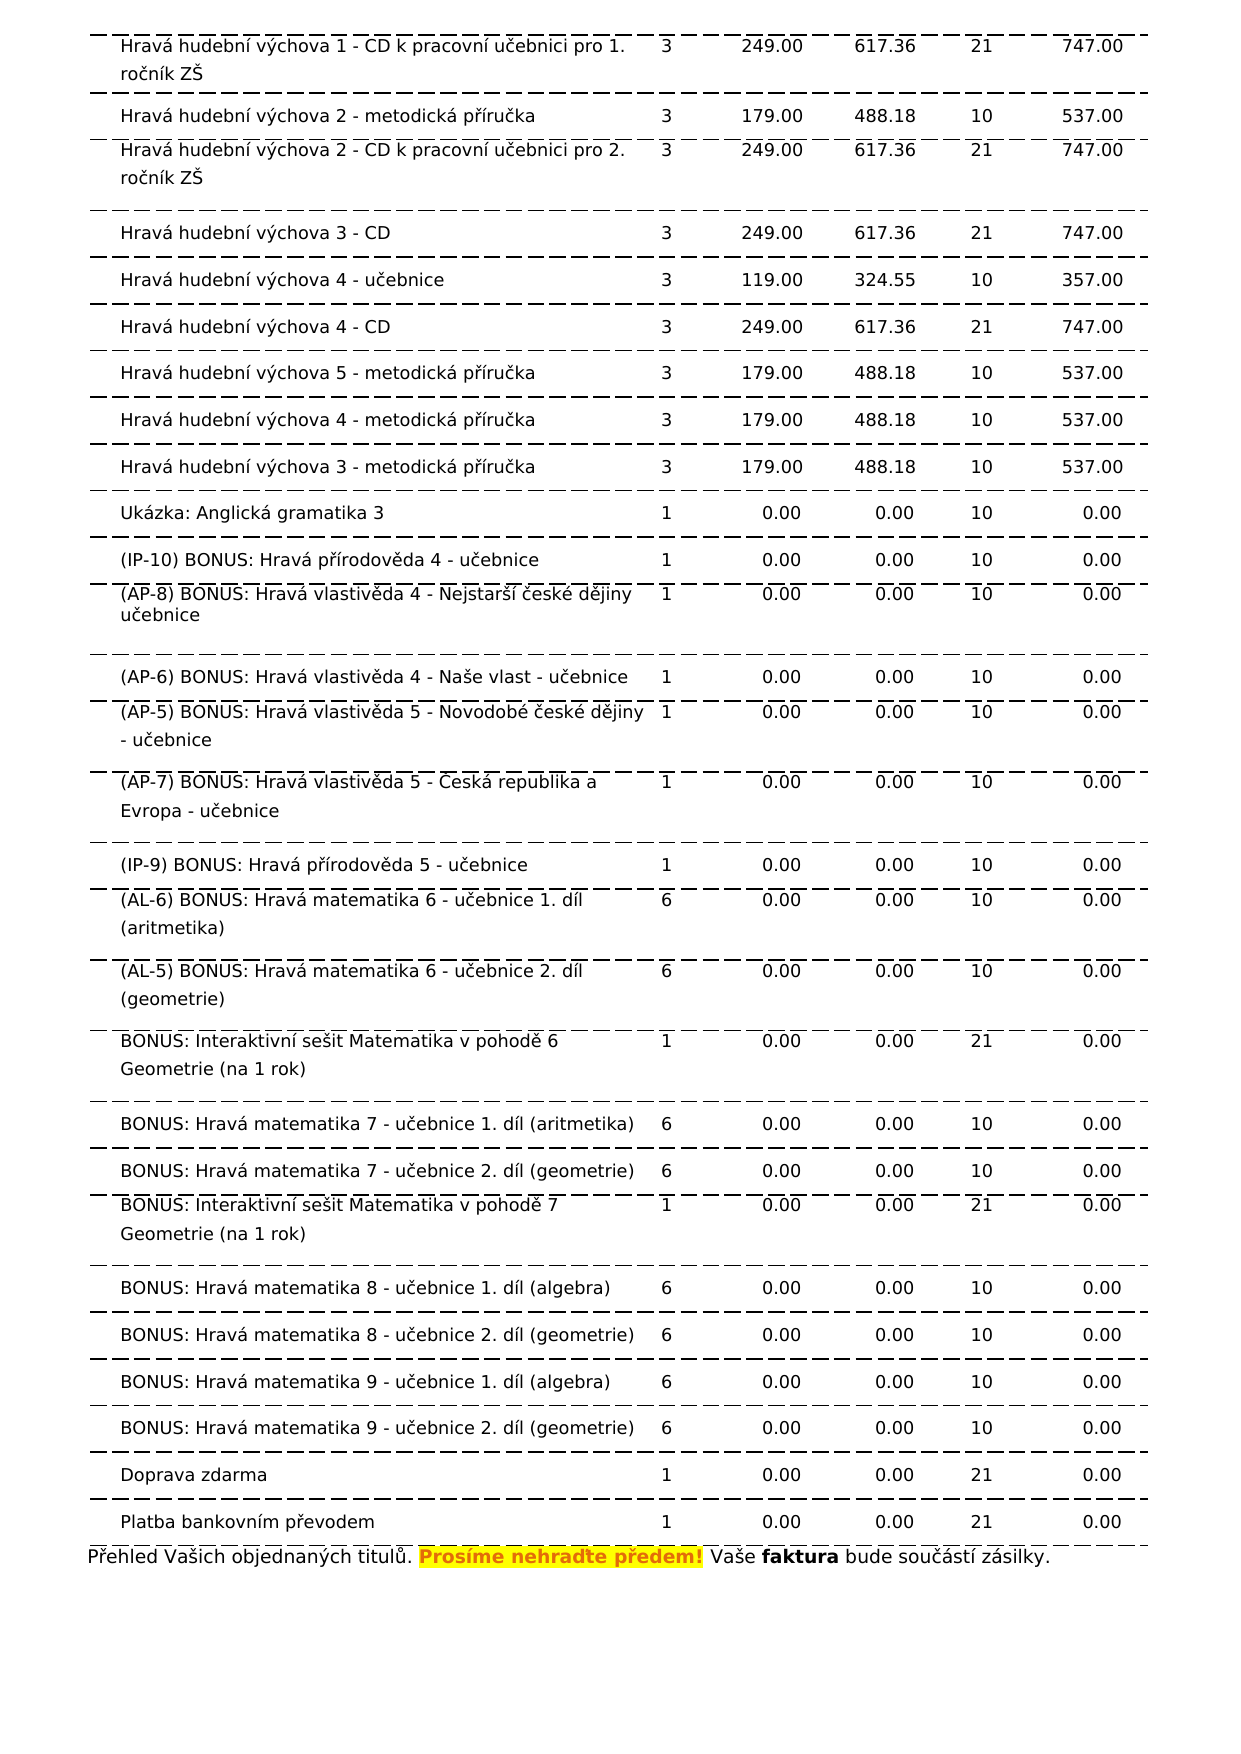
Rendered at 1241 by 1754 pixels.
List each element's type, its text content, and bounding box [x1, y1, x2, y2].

table_cell 0.00 [854, 1405, 970, 1451]
table_cell 3 [661, 256, 741, 303]
table_cell 617.36 [854, 210, 970, 256]
table_cell BONUS: Interaktivní sešit Matematika v pohodě 6 Geometrie (na 1 rok) [90, 1030, 661, 1101]
table_cell Platba bankovním převodem [90, 1498, 661, 1544]
table_cell 537.00 [1062, 396, 1148, 443]
table_cell 249.00 [741, 139, 854, 209]
table_cell 0.00 [741, 771, 854, 842]
table_cell Hravá hudební výchova 5 - metodická příručka [90, 350, 661, 396]
table_cell 0.00 [741, 654, 854, 700]
table_cell 617.36 [854, 303, 970, 349]
table_cell 537.00 [1062, 350, 1148, 396]
table_cell (AL-5) BONUS: Hravá matematika 6 - učebnice 2. díl (geometrie) [90, 959, 661, 1030]
table_cell 10 [970, 1265, 1062, 1311]
table_cell 1 [661, 1194, 741, 1264]
table_cell 3 [661, 139, 741, 209]
table_cell (AP-5) BONUS: Hravá vlastivěda 5 - Novodobé české dějiny - učebnice [90, 700, 661, 771]
table_cell (IP-9) BONUS: Hravá přírodověda 5 - učebnice [90, 842, 661, 888]
table_cell 249.00 [741, 34, 854, 92]
table_cell 0.00 [1062, 1498, 1148, 1544]
table_cell 179.00 [741, 92, 854, 139]
table_cell 21 [970, 1194, 1062, 1264]
table_cell 10 [970, 842, 1062, 888]
table_cell Hravá hudební výchova 3 - metodická příručka [90, 443, 661, 489]
table_cell 3 [661, 303, 741, 349]
table_cell 10 [970, 1405, 1062, 1451]
table_cell 0.00 [1062, 1405, 1148, 1451]
table_cell 0.00 [741, 1030, 854, 1101]
table_cell 357.00 [1062, 256, 1148, 303]
table_cell 0.00 [1062, 1147, 1148, 1194]
table_cell 0.00 [854, 700, 970, 771]
table_cell 3 [661, 350, 741, 396]
table_cell 747.00 [1062, 139, 1148, 209]
table_cell 0.00 [854, 842, 970, 888]
table_cell 3 [661, 92, 741, 139]
table_cell 0.00 [1062, 1194, 1148, 1264]
table_cell 6 [661, 888, 741, 959]
table_cell 0.00 [741, 1101, 854, 1147]
table_cell 0.00 [741, 1498, 854, 1544]
table_cell 0.00 [741, 490, 854, 536]
table_cell 10 [970, 888, 1062, 959]
table_cell 0.00 [1062, 654, 1148, 700]
table_cell 3 [661, 210, 741, 256]
table_cell 21 [970, 1030, 1062, 1101]
table_cell 0.00 [1062, 700, 1148, 771]
table_cell 0.00 [1062, 536, 1148, 583]
table_cell 0.00 [741, 842, 854, 888]
table_cell 0.00 [854, 1265, 970, 1311]
table_cell 0.00 [1062, 959, 1148, 1030]
table_cell 179.00 [741, 443, 854, 489]
table_cell 10 [970, 654, 1062, 700]
table_cell BONUS: Hravá matematika 8 - učebnice 1. díl (algebra) [90, 1265, 661, 1311]
table_cell 617.36 [854, 34, 970, 92]
table_cell (AL-6) BONUS: Hravá matematika 6 - učebnice 1. díl (aritmetika) [90, 888, 661, 959]
table_cell 0.00 [854, 490, 970, 536]
table_cell (AP-7) BONUS: Hravá vlastivěda 5 - Česká republika a Evropa - učebnice [90, 771, 661, 842]
table_cell 537.00 [1062, 443, 1148, 489]
table_cell 10 [970, 771, 1062, 842]
table_cell BONUS: Hravá matematika 7 - učebnice 1. díl (aritmetika) [90, 1101, 661, 1147]
table_cell 10 [970, 350, 1062, 396]
table_cell 1 [661, 536, 741, 583]
table_cell 324.55 [854, 256, 970, 303]
table_cell 0.00 [1062, 1311, 1148, 1358]
table_cell 0.00 [741, 700, 854, 771]
table_cell 0.00 [741, 1147, 854, 1194]
table_cell 21 [970, 1451, 1062, 1498]
table_cell 1 [661, 1498, 741, 1544]
table_cell 0.00 [854, 1451, 970, 1498]
table_cell 6 [661, 1358, 741, 1404]
table_cell 0.00 [741, 1311, 854, 1358]
table_cell 10 [970, 536, 1062, 583]
table_cell 0.00 [1062, 888, 1148, 959]
table_cell 1 [661, 842, 741, 888]
table_cell 0.00 [854, 888, 970, 959]
table_cell 747.00 [1062, 303, 1148, 349]
table_cell 0.00 [1062, 583, 1148, 653]
table_cell 10 [970, 490, 1062, 536]
table_cell 10 [970, 396, 1062, 443]
table_cell BONUS: Interaktivní sešit Matematika v pohodě 7 Geometrie (na 1 rok) [90, 1194, 661, 1264]
table_cell 0.00 [854, 1147, 970, 1194]
table_cell 1 [661, 1030, 741, 1101]
table_cell 0.00 [854, 583, 970, 653]
table_cell Hravá hudební výchova 2 - CD k pracovní učebnici pro 2. ročník ZŠ [90, 139, 661, 209]
table_cell 0.00 [741, 536, 854, 583]
table_cell BONUS: Hravá matematika 7 - učebnice 2. díl (geometrie) [90, 1147, 661, 1194]
table_cell 617.36 [854, 139, 970, 209]
table_cell 0.00 [741, 1405, 854, 1451]
table_cell 0.00 [1062, 1451, 1148, 1498]
table_cell Hravá hudební výchova 4 - CD [90, 303, 661, 349]
table_cell 0.00 [741, 583, 854, 653]
table_cell 1 [661, 583, 741, 653]
table_cell 1 [661, 700, 741, 771]
table_cell 0.00 [741, 1265, 854, 1311]
text Přehled Vašich objednaných titulů. Prosíme nehraďte předem! Vaše faktura bude součástí zásilky. [87, 1546, 419, 1568]
table_cell 249.00 [741, 210, 854, 256]
table_cell 0.00 [854, 1358, 970, 1404]
table_cell 747.00 [1062, 210, 1148, 256]
table_cell 6 [661, 1311, 741, 1358]
table_cell BONUS: Hravá matematika 9 - učebnice 2. díl (geometrie) [90, 1405, 661, 1451]
table_cell 179.00 [741, 350, 854, 396]
table_cell 6 [661, 1265, 741, 1311]
table_cell 6 [661, 1147, 741, 1194]
table_cell 0.00 [1062, 1265, 1148, 1311]
table_cell 0.00 [854, 1101, 970, 1147]
table_cell (AP-6) BONUS: Hravá vlastivěda 4 - Naše vlast - učebnice [90, 654, 661, 700]
table_cell 0.00 [741, 1358, 854, 1404]
table_cell 0.00 [854, 771, 970, 842]
table_cell 488.18 [854, 92, 970, 139]
table_cell 488.18 [854, 350, 970, 396]
table_cell 537.00 [1062, 92, 1148, 139]
table_cell 10 [970, 700, 1062, 771]
table_cell 0.00 [1062, 771, 1148, 842]
table_cell BONUS: Hravá matematika 9 - učebnice 1. díl (algebra) [90, 1358, 661, 1404]
table_cell 10 [970, 256, 1062, 303]
table_cell 0.00 [741, 1194, 854, 1264]
table_cell 3 [661, 34, 741, 92]
table_cell 21 [970, 303, 1062, 349]
table_cell 0.00 [854, 959, 970, 1030]
table_cell Hravá hudební výchova 4 - učebnice [90, 256, 661, 303]
table_cell 0.00 [854, 654, 970, 700]
table_cell Hravá hudební výchova 4 - metodická příručka [90, 396, 661, 443]
table_cell 119.00 [741, 256, 854, 303]
table_cell Hravá hudební výchova 2 - metodická příručka [90, 92, 661, 139]
table_cell 0.00 [741, 959, 854, 1030]
table_cell 488.18 [854, 443, 970, 489]
table_cell 0.00 [1062, 1358, 1148, 1404]
table_cell 0.00 [854, 1194, 970, 1264]
table_cell Hravá hudební výchova 3 - CD [90, 210, 661, 256]
table_cell 249.00 [741, 303, 854, 349]
table_cell Ukázka: Anglická gramatika 3 [90, 490, 661, 536]
table_cell 10 [970, 92, 1062, 139]
table_cell 10 [970, 1147, 1062, 1194]
table_cell 0.00 [854, 1311, 970, 1358]
table_cell (AP-8) BONUS: Hravá vlastivěda 4 - Nejstarší české dějiny učebnice [90, 583, 661, 653]
table_cell Doprava zdarma [90, 1451, 661, 1498]
table_cell 0.00 [1062, 1030, 1148, 1101]
table_cell 21 [970, 34, 1062, 92]
table_cell 0.00 [1062, 1101, 1148, 1147]
table_cell 3 [661, 443, 741, 489]
table_cell 1 [661, 771, 741, 842]
table_cell 1 [661, 1451, 741, 1498]
table_cell Hravá hudební výchova 1 - CD k pracovní učebnici pro 1. ročník ZŠ [90, 34, 661, 92]
table_cell 179.00 [741, 396, 854, 443]
table_cell 6 [661, 959, 741, 1030]
text Přehled Vašich objednaných titulů. Prosíme nehraďte předem! Vaše faktura bude součástí zásilky. [703, 1546, 1111, 1568]
table_cell 1 [661, 490, 741, 536]
table_cell 21 [970, 139, 1062, 209]
table_cell 0.00 [854, 1030, 970, 1101]
table_cell 10 [970, 959, 1062, 1030]
table_cell 6 [661, 1405, 741, 1451]
table_cell 10 [970, 443, 1062, 489]
table_cell 10 [970, 1311, 1062, 1358]
table_cell BONUS: Hravá matematika 8 - učebnice 2. díl (geometrie) [90, 1311, 661, 1358]
table_cell 21 [970, 1498, 1062, 1544]
table_cell 0.00 [741, 888, 854, 959]
table_cell 10 [970, 1358, 1062, 1404]
table_cell 0.00 [854, 1498, 970, 1544]
table_cell 0.00 [741, 1451, 854, 1498]
table_cell 10 [970, 1101, 1062, 1147]
table_cell (IP-10) BONUS: Hravá přírodověda 4 - učebnice [90, 536, 661, 583]
table_cell 21 [970, 210, 1062, 256]
table_cell 3 [661, 396, 741, 443]
table_cell 747.00 [1062, 34, 1148, 92]
table_cell 488.18 [854, 396, 970, 443]
table_cell 0.00 [854, 536, 970, 583]
table_cell 6 [661, 1101, 741, 1147]
table_cell 1 [661, 654, 741, 700]
table_cell 0.00 [1062, 490, 1148, 536]
table_cell 10 [970, 583, 1062, 653]
table_cell 0.00 [1062, 842, 1148, 888]
